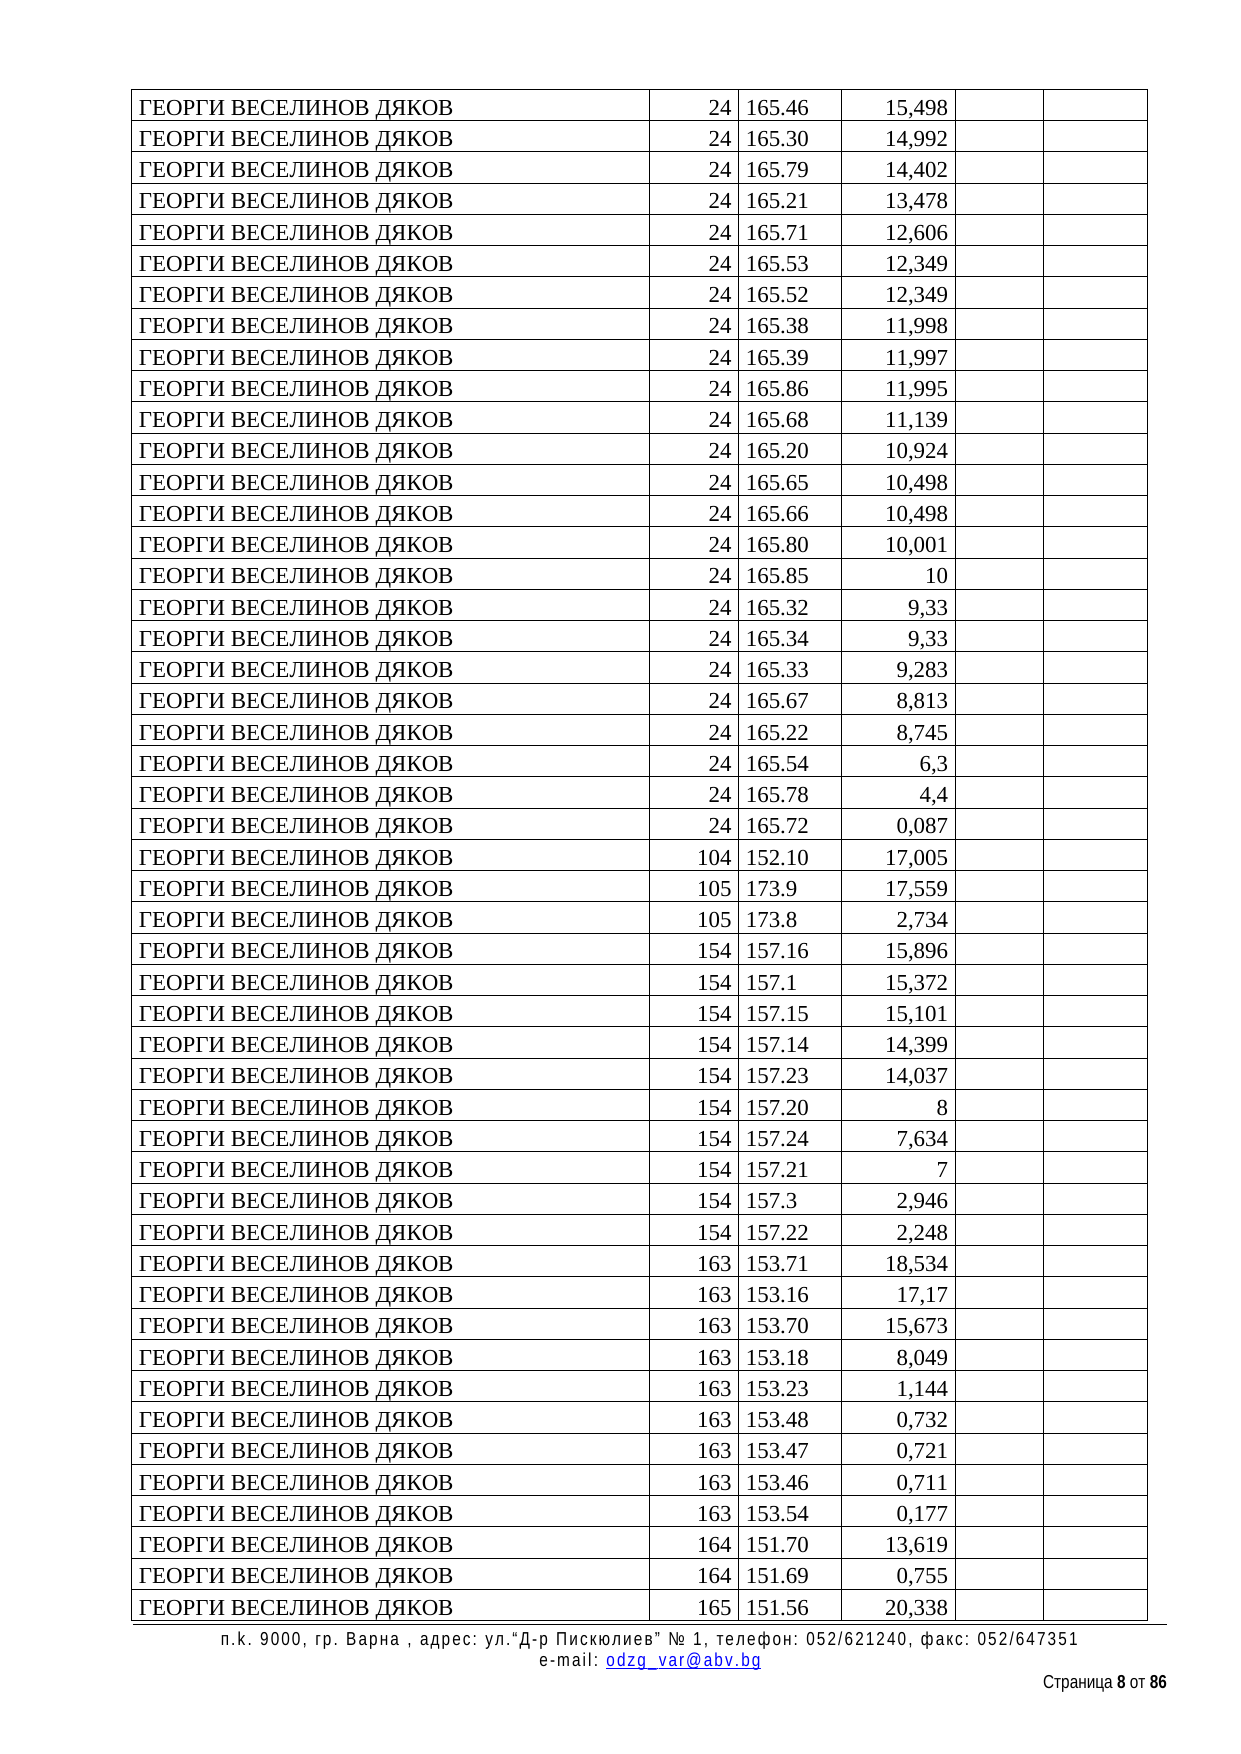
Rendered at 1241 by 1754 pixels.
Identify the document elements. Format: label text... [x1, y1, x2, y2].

table_cell [1044, 934, 1147, 964]
table_cell [956, 1590, 1043, 1620]
table_cell [956, 777, 1043, 807]
table_cell 157.23 [739, 1059, 841, 1089]
table_cell 154 [650, 965, 738, 995]
table_cell [1044, 215, 1147, 245]
table_cell [1044, 1027, 1147, 1057]
table_cell [956, 621, 1043, 651]
table_cell [956, 1027, 1043, 1057]
table_cell ГЕОРГИ ВЕСЕЛИНОВ ДЯКОВ [132, 1465, 649, 1495]
table_cell 154 [650, 1184, 738, 1214]
table_cell 153.47 [739, 1434, 841, 1464]
table_cell 165.54 [739, 746, 841, 776]
table_cell [1044, 652, 1147, 682]
table_cell 165.71 [739, 215, 841, 245]
table_cell 12,349 [842, 277, 955, 307]
table_cell 163 [650, 1496, 738, 1526]
table_cell [1044, 1590, 1147, 1620]
table_cell ГЕОРГИ ВЕСЕЛИНОВ ДЯКОВ [132, 1309, 649, 1339]
table_cell [1044, 152, 1147, 182]
table_cell 153.18 [739, 1340, 841, 1370]
table_cell [1044, 371, 1147, 401]
table_cell 7 [842, 1152, 955, 1182]
table_cell [956, 496, 1043, 526]
table_cell 105 [650, 902, 738, 932]
table_cell 7,634 [842, 1121, 955, 1151]
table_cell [132, 90, 649, 120]
table_cell 24 [650, 559, 738, 589]
table_cell 12,349 [842, 246, 955, 276]
table_cell [956, 371, 1043, 401]
table_cell [956, 840, 1043, 870]
table_cell 154 [650, 1059, 738, 1089]
table_cell [1044, 1559, 1147, 1589]
table_cell 154 [650, 1090, 738, 1120]
table_cell 24 [650, 809, 738, 839]
table_cell 173.8 [739, 902, 841, 932]
table_cell [1044, 496, 1147, 526]
table_cell [956, 1152, 1043, 1182]
table_cell 24 [650, 371, 738, 401]
table_cell [956, 715, 1043, 745]
table_cell 165.86 [739, 371, 841, 401]
table_cell [1044, 902, 1147, 932]
table_cell 0,721 [842, 1434, 955, 1464]
table_cell [1044, 527, 1147, 557]
table_cell [956, 871, 1043, 901]
table_cell [956, 215, 1043, 245]
table_cell [956, 1277, 1043, 1307]
table_cell [1044, 1309, 1147, 1339]
table_cell 165.46 [739, 90, 841, 120]
table_cell 165.79 [739, 152, 841, 182]
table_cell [132, 121, 649, 151]
table_cell 157.22 [739, 1215, 841, 1245]
table_cell 14,037 [842, 1059, 955, 1089]
table_cell 15,101 [842, 996, 955, 1026]
table_cell [1044, 809, 1147, 839]
table_cell 153.71 [739, 1246, 841, 1276]
table_cell 8,049 [842, 1340, 955, 1370]
table_cell 154 [650, 1215, 738, 1245]
table_cell 165.20 [739, 434, 841, 464]
table_cell 0,177 [842, 1496, 955, 1526]
table_cell [1044, 402, 1147, 432]
table_cell 15,498 [842, 90, 955, 120]
table_cell 173.9 [739, 871, 841, 901]
table_cell ГЕОРГИ ВЕСЕЛИНОВ ДЯКОВ [132, 371, 649, 401]
table_cell 2,946 [842, 1184, 955, 1214]
table_cell 151.70 [739, 1527, 841, 1557]
table_cell [956, 965, 1043, 995]
table_cell [956, 1496, 1043, 1526]
table_cell ГЕОРГИ ВЕСЕЛИНОВ ДЯКОВ [132, 996, 649, 1026]
table_cell ГЕОРГИ ВЕСЕЛИНОВ ДЯКОВ [132, 246, 649, 276]
table_cell 11,139 [842, 402, 955, 432]
table_cell ГЕОРГИ ВЕСЕЛИНОВ ДЯКОВ [132, 559, 649, 589]
table_cell ГЕОРГИ ВЕСЕЛИНОВ ДЯКОВ [132, 1121, 649, 1151]
table_cell ГЕОРГИ ВЕСЕЛИНОВ ДЯКОВ [132, 1527, 649, 1557]
table_cell [1044, 1184, 1147, 1214]
table_cell [956, 1215, 1043, 1245]
table_cell ГЕОРГИ ВЕСЕЛИНОВ ДЯКОВ [132, 1215, 649, 1245]
table_cell [1044, 1465, 1147, 1495]
table_cell ГЕОРГИ ВЕСЕЛИНОВ ДЯКОВ [132, 434, 649, 464]
table_cell 157.16 [739, 934, 841, 964]
table_cell 17,559 [842, 871, 955, 901]
table_cell 8,813 [842, 684, 955, 714]
table_cell 165.30 [739, 121, 841, 151]
table_cell 153.46 [739, 1465, 841, 1495]
table_cell ГЕОРГИ ВЕСЕЛИНОВ ДЯКОВ [132, 1496, 649, 1526]
table_cell 165.53 [739, 246, 841, 276]
table_cell ГЕОРГИ ВЕСЕЛИНОВ ДЯКОВ [132, 496, 649, 526]
table_cell [956, 90, 1043, 120]
table_cell 153.54 [739, 1496, 841, 1526]
table_cell 157.24 [739, 1121, 841, 1151]
table_cell [956, 152, 1043, 182]
table_cell 9,33 [842, 590, 955, 620]
table_cell ГЕОРГИ ВЕСЕЛИНОВ ДЯКОВ [132, 934, 649, 964]
table_cell 24 [650, 746, 738, 776]
table_cell [1044, 1434, 1147, 1464]
table_cell 24 [650, 777, 738, 807]
table_cell 24 [650, 402, 738, 432]
table_cell ГЕОРГИ ВЕСЕЛИНОВ ДЯКОВ [132, 1090, 649, 1120]
table_cell 163 [650, 1309, 738, 1339]
table_cell [1044, 465, 1147, 495]
table_cell [1044, 1496, 1147, 1526]
table_cell ГЕОРГИ ВЕСЕЛИНОВ ДЯКОВ [132, 652, 649, 682]
table_cell ГЕОРГИ ВЕСЕЛИНОВ ДЯКОВ [132, 777, 649, 807]
table_cell [956, 1309, 1043, 1339]
table_cell 163 [650, 1371, 738, 1401]
table_cell [956, 1434, 1043, 1464]
table_cell ГЕОРГИ ВЕСЕЛИНОВ ДЯКОВ [132, 1152, 649, 1182]
table_cell 15,372 [842, 965, 955, 995]
table_cell 24 [650, 527, 738, 557]
table_cell 14,402 [842, 152, 955, 182]
table_cell 165.66 [739, 496, 841, 526]
table_cell 10,924 [842, 434, 955, 464]
table_cell 151.69 [739, 1559, 841, 1589]
table_cell ГЕОРГИ ВЕСЕЛИНОВ ДЯКОВ [132, 1371, 649, 1401]
table_cell 104 [650, 840, 738, 870]
table_cell 157.3 [739, 1184, 841, 1214]
table_cell 0,711 [842, 1465, 955, 1495]
table_cell ГЕОРГИ ВЕСЕЛИНОВ ДЯКОВ [132, 465, 649, 495]
table_cell [956, 1090, 1043, 1120]
table_cell [1044, 184, 1147, 214]
table_cell [956, 684, 1043, 714]
table_cell ГЕОРГИ ВЕСЕЛИНОВ ДЯКОВ [132, 184, 649, 214]
table_cell ГЕОРГИ ВЕСЕЛИНОВ ДЯКОВ [132, 1184, 649, 1214]
table_cell [956, 1559, 1043, 1589]
table_cell [956, 527, 1043, 557]
table_cell 165.80 [739, 527, 841, 557]
table_cell [956, 1371, 1043, 1401]
table_cell [1044, 996, 1147, 1026]
table_cell ГЕОРГИ ВЕСЕЛИНОВ ДЯКОВ [132, 965, 649, 995]
table_cell 14,399 [842, 1027, 955, 1057]
table_cell ГЕОРГИ ВЕСЕЛИНОВ ДЯКОВ [132, 1277, 649, 1307]
table_cell 105 [650, 871, 738, 901]
table_cell [1044, 340, 1147, 370]
table_cell 165.22 [739, 715, 841, 745]
table_cell 164 [650, 1559, 738, 1589]
table_cell 0,087 [842, 809, 955, 839]
table_cell 2,248 [842, 1215, 955, 1245]
table_cell 24 [650, 277, 738, 307]
table_cell ГЕОРГИ ВЕСЕЛИНОВ ДЯКОВ [132, 715, 649, 745]
table_cell ГЕОРГИ ВЕСЕЛИНОВ ДЯКОВ [132, 590, 649, 620]
table_cell 14,992 [842, 121, 955, 151]
table_cell ГЕОРГИ ВЕСЕЛИНОВ ДЯКОВ [132, 1027, 649, 1057]
table_cell 157.14 [739, 1027, 841, 1057]
table_cell 163 [650, 1277, 738, 1307]
table_cell 11,995 [842, 371, 955, 401]
table_cell [956, 996, 1043, 1026]
table_cell 165.38 [739, 309, 841, 339]
table_cell ГЕОРГИ ВЕСЕЛИНОВ ДЯКОВ [132, 684, 649, 714]
table_cell 165.33 [739, 652, 841, 682]
table_cell 165.65 [739, 465, 841, 495]
table_cell [956, 277, 1043, 307]
table_cell 165.32 [739, 590, 841, 620]
table_cell 11,998 [842, 309, 955, 339]
table_cell 17,17 [842, 1277, 955, 1307]
table_cell [956, 746, 1043, 776]
table_cell 6,3 [842, 746, 955, 776]
table_cell ГЕОРГИ ВЕСЕЛИНОВ ДЯКОВ [132, 1434, 649, 1464]
table_cell ГЕОРГИ ВЕСЕЛИНОВ ДЯКОВ [132, 340, 649, 370]
table_cell [1044, 90, 1147, 120]
table_cell ГЕОРГИ ВЕСЕЛИНОВ ДЯКОВ [132, 527, 649, 557]
table_cell ГЕОРГИ ВЕСЕЛИНОВ ДЯКОВ [132, 621, 649, 651]
table_cell 17,005 [842, 840, 955, 870]
table_cell [1044, 1059, 1147, 1089]
table_cell 13,478 [842, 184, 955, 214]
table_cell 24 [650, 715, 738, 745]
table_cell [956, 340, 1043, 370]
table_cell [956, 402, 1043, 432]
table_cell 9,283 [842, 652, 955, 682]
table_cell 12,606 [842, 215, 955, 245]
table_cell [956, 465, 1043, 495]
table_cell [1044, 1090, 1147, 1120]
table_cell ГЕОРГИ ВЕСЕЛИНОВ ДЯКОВ [132, 746, 649, 776]
table_cell 24 [650, 215, 738, 245]
table_cell ГЕОРГИ ВЕСЕЛИНОВ ДЯКОВ [132, 871, 649, 901]
table_cell 15,673 [842, 1309, 955, 1339]
table_cell 164 [650, 1527, 738, 1557]
table_cell 13,619 [842, 1527, 955, 1557]
table_cell [1044, 840, 1147, 870]
table_cell 20,338 [842, 1590, 955, 1620]
table_cell 24 [650, 652, 738, 682]
table_cell ГЕОРГИ ВЕСЕЛИНОВ ДЯКОВ [132, 1402, 649, 1432]
table_cell [956, 902, 1043, 932]
table_cell 163 [650, 1402, 738, 1432]
table_cell [956, 1527, 1043, 1557]
table_cell 24 [650, 590, 738, 620]
table_cell 10,498 [842, 465, 955, 495]
table_cell ГЕОРГИ ВЕСЕЛИНОВ ДЯКОВ [132, 840, 649, 870]
table_cell 24 [650, 246, 738, 276]
table_cell [1044, 1402, 1147, 1432]
table_cell 157.21 [739, 1152, 841, 1182]
table_cell [1044, 121, 1147, 151]
table_cell 157.20 [739, 1090, 841, 1120]
table_cell 163 [650, 1465, 738, 1495]
table_cell 151.56 [739, 1590, 841, 1620]
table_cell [132, 1590, 649, 1620]
table_cell [956, 1059, 1043, 1089]
table_cell 8,745 [842, 715, 955, 745]
table_cell [1044, 1152, 1147, 1182]
table_cell ГЕОРГИ ВЕСЕЛИНОВ ДЯКОВ [132, 1559, 649, 1589]
table_cell [1044, 434, 1147, 464]
table_cell [956, 1246, 1043, 1276]
table_cell 24 [650, 434, 738, 464]
table_cell 152.10 [739, 840, 841, 870]
table_cell 0,755 [842, 1559, 955, 1589]
table_cell 165.39 [739, 340, 841, 370]
table_cell [1044, 559, 1147, 589]
table_cell [956, 934, 1043, 964]
table_cell 154 [650, 996, 738, 1026]
table_cell [1044, 621, 1147, 651]
table_cell 24 [650, 340, 738, 370]
table_cell 8 [842, 1090, 955, 1120]
table_cell [1044, 746, 1147, 776]
table_cell [956, 1465, 1043, 1495]
table_cell ГЕОРГИ ВЕСЕЛИНОВ ДЯКОВ [132, 1340, 649, 1370]
table_cell 11,997 [842, 340, 955, 370]
table_cell [956, 434, 1043, 464]
table_cell [956, 1121, 1043, 1151]
table_cell 18,534 [842, 1246, 955, 1276]
table_cell [1044, 684, 1147, 714]
table_cell 24 [650, 309, 738, 339]
table_cell [956, 1402, 1043, 1432]
table_cell 165.78 [739, 777, 841, 807]
table_cell 157.1 [739, 965, 841, 995]
table_cell 154 [650, 1027, 738, 1057]
table_cell [1044, 715, 1147, 745]
table_cell ГЕОРГИ ВЕСЕЛИНОВ ДЯКОВ [132, 402, 649, 432]
table_cell [956, 652, 1043, 682]
table_cell ГЕОРГИ ВЕСЕЛИНОВ ДЯКОВ [132, 277, 649, 307]
table_cell [1044, 777, 1147, 807]
table_cell [1044, 1527, 1147, 1557]
table_cell [1044, 1340, 1147, 1370]
table_cell [956, 246, 1043, 276]
table_cell 165.67 [739, 684, 841, 714]
table_cell 24 [650, 90, 738, 120]
table_cell 10,001 [842, 527, 955, 557]
table_cell 163 [650, 1434, 738, 1464]
table_cell [1044, 277, 1147, 307]
table_cell ГЕОРГИ ВЕСЕЛИНОВ ДЯКОВ [132, 152, 649, 182]
table_cell 165.85 [739, 559, 841, 589]
table_cell [1044, 1371, 1147, 1401]
table_cell 165.21 [739, 184, 841, 214]
table_cell [956, 309, 1043, 339]
table_cell ГЕОРГИ ВЕСЕЛИНОВ ДЯКОВ [132, 1059, 649, 1089]
table_cell 15,896 [842, 934, 955, 964]
table_cell 24 [650, 152, 738, 182]
table_cell ГЕОРГИ ВЕСЕЛИНОВ ДЯКОВ [132, 809, 649, 839]
table_cell 154 [650, 934, 738, 964]
table_cell [956, 1184, 1043, 1214]
table_cell 163 [650, 1340, 738, 1370]
table_cell 165 [650, 1590, 738, 1620]
table_cell 0,732 [842, 1402, 955, 1432]
table_cell [1044, 309, 1147, 339]
table_cell ГЕОРГИ ВЕСЕЛИНОВ ДЯКОВ [132, 215, 649, 245]
table_cell ГЕОРГИ ВЕСЕЛИНОВ ДЯКОВ [132, 902, 649, 932]
table_cell 24 [650, 621, 738, 651]
table_cell [1044, 871, 1147, 901]
table_cell 10,498 [842, 496, 955, 526]
table_cell 165.68 [739, 402, 841, 432]
table_cell 1,144 [842, 1371, 955, 1401]
table_cell [1044, 1121, 1147, 1151]
table_cell 165.72 [739, 809, 841, 839]
table_cell 165.34 [739, 621, 841, 651]
table_cell [956, 121, 1043, 151]
table_cell 153.48 [739, 1402, 841, 1432]
table_cell ГЕОРГИ ВЕСЕЛИНОВ ДЯКОВ [132, 309, 649, 339]
table_cell [1044, 1277, 1147, 1307]
table_cell [956, 184, 1043, 214]
table_cell 153.23 [739, 1371, 841, 1401]
table_cell [956, 1340, 1043, 1370]
table_cell [956, 590, 1043, 620]
table_cell 24 [650, 121, 738, 151]
table_cell [956, 809, 1043, 839]
table_cell 24 [650, 496, 738, 526]
table_cell [1044, 1246, 1147, 1276]
table_cell 154 [650, 1152, 738, 1182]
table_cell 24 [650, 684, 738, 714]
table_cell [1044, 246, 1147, 276]
table_cell 165.52 [739, 277, 841, 307]
table_cell [1044, 965, 1147, 995]
table_cell [1044, 1215, 1147, 1245]
table_cell 163 [650, 1246, 738, 1276]
table_cell 24 [650, 465, 738, 495]
table_cell 153.16 [739, 1277, 841, 1307]
table_cell 154 [650, 1121, 738, 1151]
table_cell ГЕОРГИ ВЕСЕЛИНОВ ДЯКОВ [132, 1246, 649, 1276]
table_cell [956, 559, 1043, 589]
table_cell 2,734 [842, 902, 955, 932]
table_cell 153.70 [739, 1309, 841, 1339]
table_cell [1044, 590, 1147, 620]
table_cell 157.15 [739, 996, 841, 1026]
table_cell 10 [842, 559, 955, 589]
table_cell 4,4 [842, 777, 955, 807]
table_cell 24 [650, 184, 738, 214]
table_cell 9,33 [842, 621, 955, 651]
